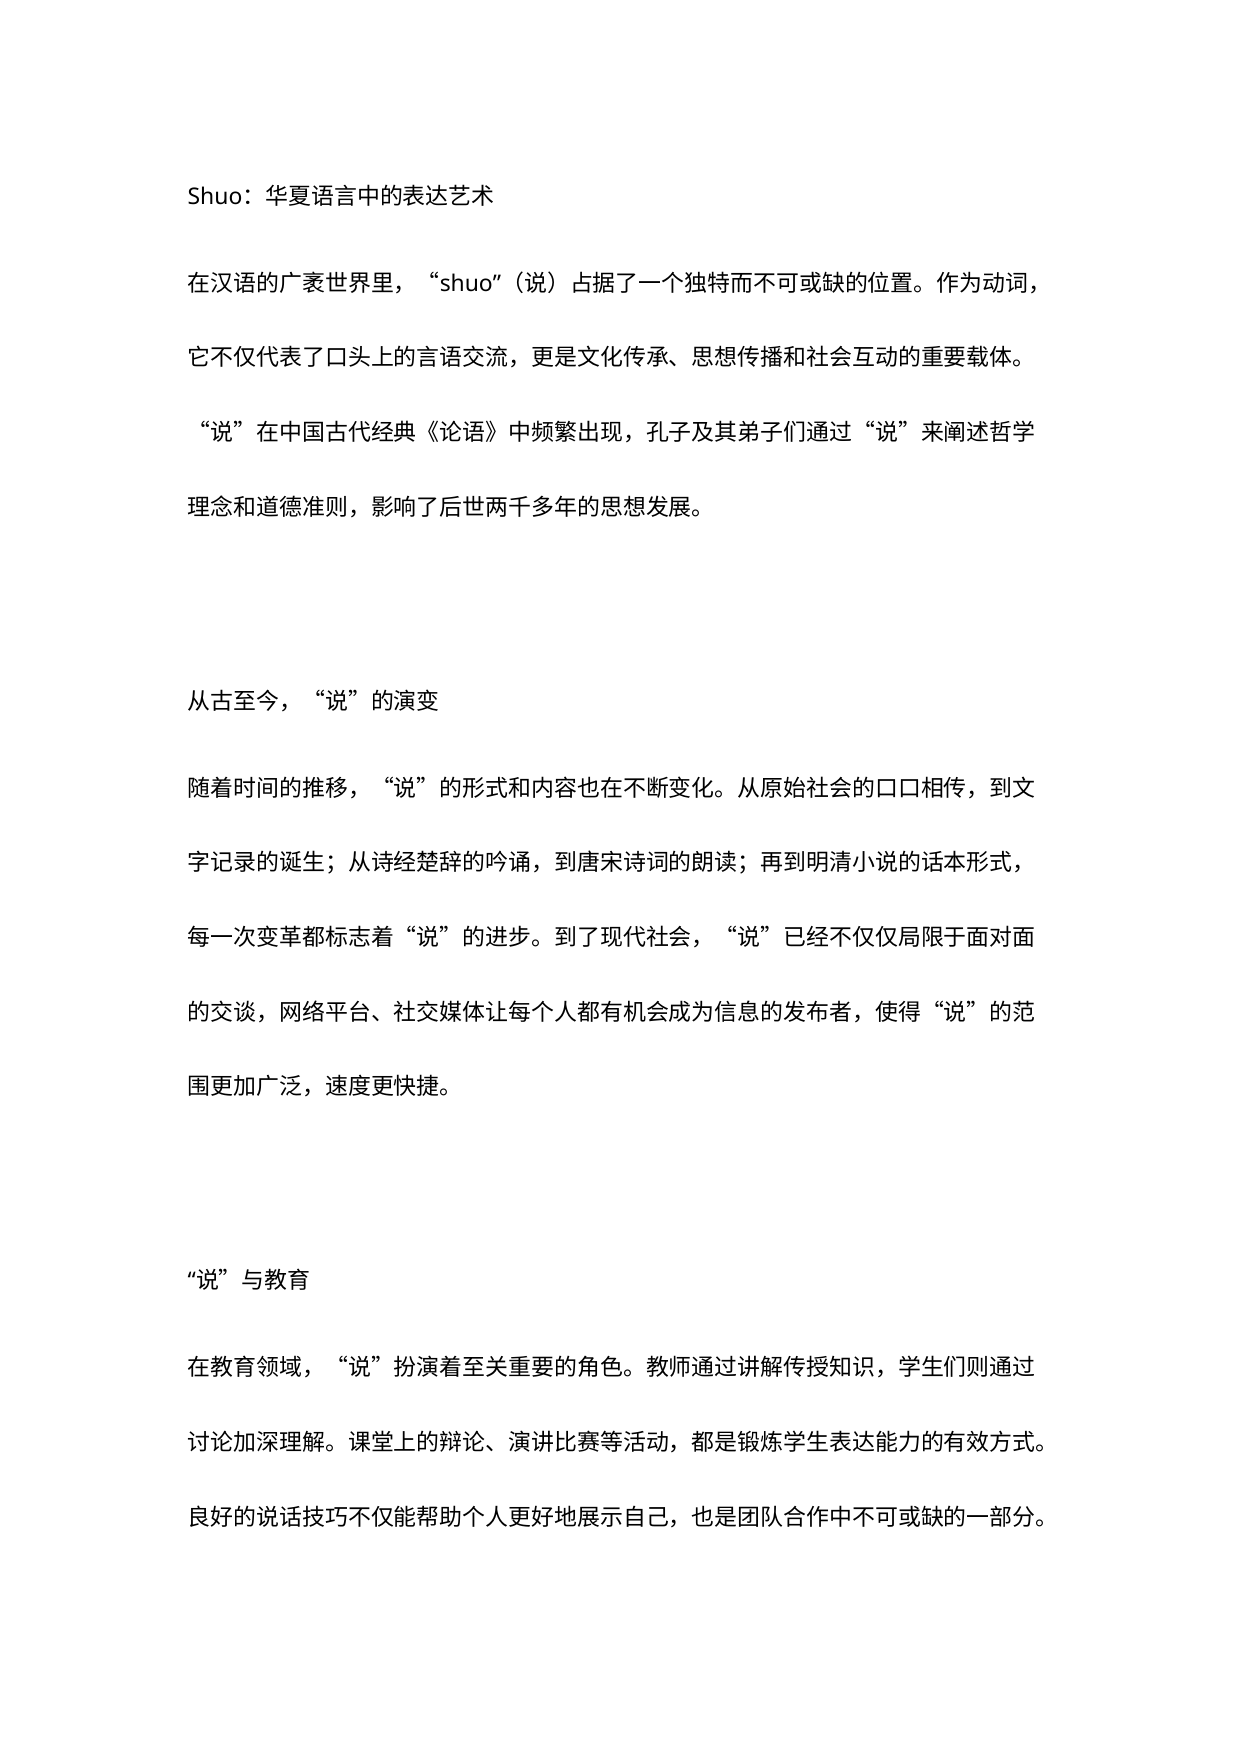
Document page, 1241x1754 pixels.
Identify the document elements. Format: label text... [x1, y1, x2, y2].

text Shuo：华夏语言中的表达艺术 [187, 162, 1053, 227]
text 在汉语的广袤世界里，“shuo”（说）占据了一个独特而不可或缺的位置。作为动词，它不仅代表了口头上的言语交流，更是文化传承、思想传播和社会互动的重要载体。“说”在中国古代经典《论语》中频繁出现，孔子及其弟子们通过“说”来阐述哲学理念和道德准则，影响了后世两千多年的思想发展。 [187, 249, 1053, 538]
text “说”与教育 [187, 1247, 1053, 1312]
text 随着时间的推移，“说”的形式和内容也在不断变化。从原始社会的口口相传，到文字记录的诞生；从诗经楚辞的吟诵，到唐宋诗词的朗读；再到明清小说的话本形式，每一次变革都标志着“说”的进步。到了现代社会，“说”已经不仅仅局限于面对面的交谈，网络平台、社交媒体让每个人都有机会成为信息的发布者，使得“说”的范围更加广泛，速度更快捷。 [187, 753, 1053, 1117]
text 从古至今，“说”的演变 [187, 667, 1053, 732]
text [187, 1333, 1053, 1548]
